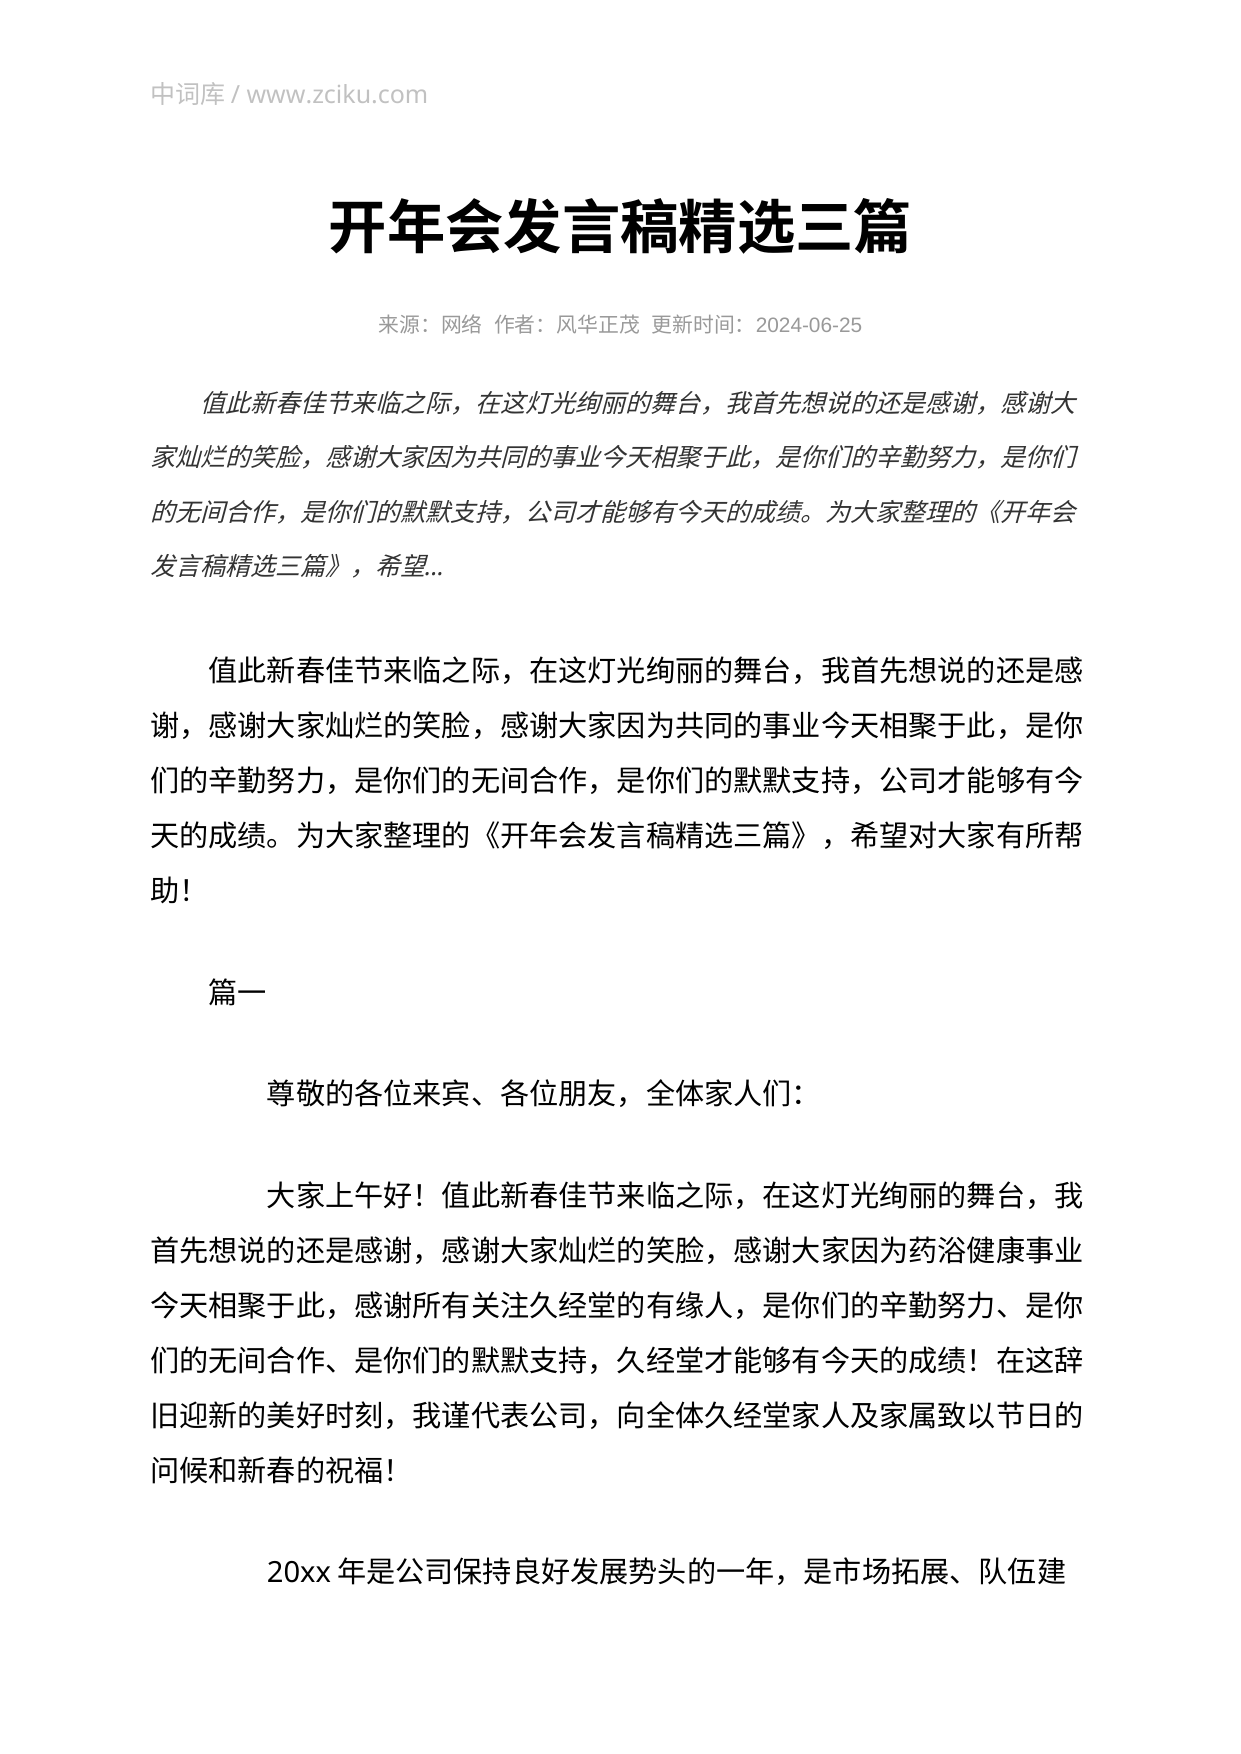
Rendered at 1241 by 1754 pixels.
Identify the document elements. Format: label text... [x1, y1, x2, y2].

subtitle 开年会发言稿精选三篇 [150, 181, 1090, 266]
text 篇一 [150, 969, 1090, 1011]
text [150, 1549, 1090, 1591]
text 尊敬的各位来宾、各位朋友，全体家人们： [150, 1071, 1090, 1113]
text 值此新春佳节来临之际，在这灯光绚丽的舞台，我首先想说的还是感谢，感谢大家灿烂的笑脸，感谢大家因为共同的事业今天相聚于此，是你们的辛勤努力，是你们的无间合作，是你们的默默支持，公司才能够有今天的成绩。为大家整理的《开年会发言稿精选三篇》，希望对大家有所帮助！ [150, 648, 1090, 910]
text 来源：网络 作者：风华正茂 更新时间：2024-06-25 [150, 313, 1090, 337]
text 值此新春佳节来临之际，在这灯光绚丽的舞台，我首先想说的还是感谢，感谢大家灿烂的笑脸，感谢大家因为共同的事业今天相聚于此，是你们的辛勤努力，是你们的无间合作，是你们的默默支持，公司才能够有今天的成绩。为大家整理的《开年会发言稿精选三篇》，希望... [150, 383, 1090, 583]
text 大家上午好！值此新春佳节来临之际，在这灯光绚丽的舞台，我首先想说的还是感谢，感谢大家灿烂的笑脸，感谢大家因为药浴健康事业今天相聚于此，感谢所有关注久经堂的有缘人，是你们的辛勤努力、是你们的无间合作、是你们的默默支持，久经堂才能够有今天的成绩！在这辞旧迎新的美好时刻，我谨代表公司，向全体久经堂家人及家属致以节日的问候和新春的祝福！ [150, 1173, 1090, 1489]
